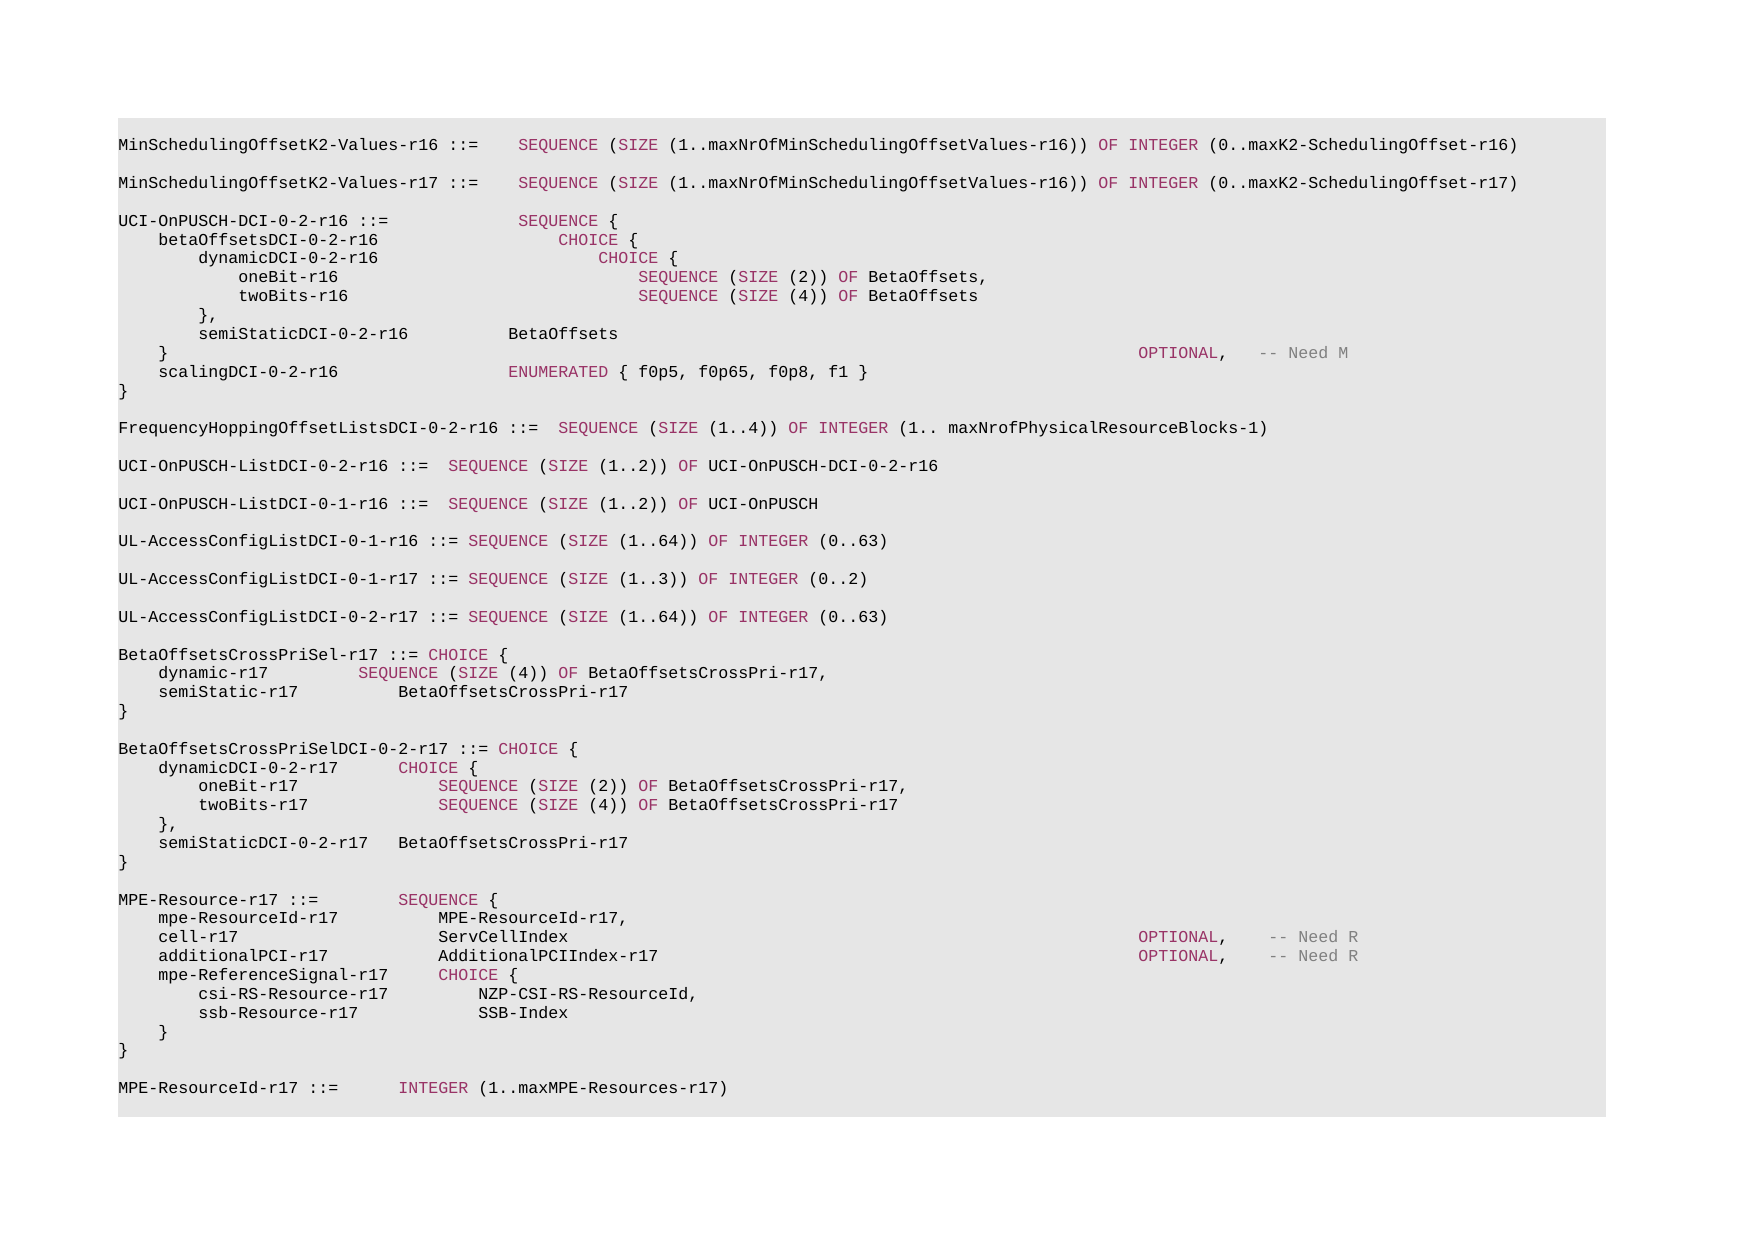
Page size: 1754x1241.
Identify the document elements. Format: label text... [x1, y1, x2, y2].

text additionalPCI-r17 AdditionalPCIIndex-r17 OPTIONAL, -- Need R [118, 948, 1606, 967]
text csi-RS-Resource-r17 NZP-CSI-RS-ResourceId, [118, 985, 1606, 1004]
text cell-r17 ServCellIndex OPTIONAL, -- Need R [118, 929, 1606, 948]
text oneBit-r16 SEQUENCE (SIZE (2)) OF BetaOffsets, [118, 269, 1606, 288]
text ssb-Resource-r17 SSB-Index [118, 1004, 1606, 1023]
text semiStatic-r17 BetaOffsetsCrossPri-r17 [118, 684, 1606, 703]
text UCI-OnPUSCH-ListDCI-0-2-r16 ::= SEQUENCE (SIZE (1..2)) OF UCI-OnPUSCH-DCI-0-2-r16 [118, 457, 1606, 476]
text MinSchedulingOffsetK2-Values-r17 ::= SEQUENCE (SIZE (1..maxNrOfMinSchedulingOffsetValues-r16)) OF INTEGER (0..maxK2-SchedulingOffset-r17) [118, 175, 1606, 193]
text MPE-ResourceId-r17 ::= INTEGER (1..maxMPE-Resources-r17) [118, 1080, 1606, 1098]
text FrequencyHoppingOffsetListsDCI-0-2-r16 ::= SEQUENCE (SIZE (1..4)) OF INTEGER (1.. maxNrofPhysicalResourceBlocks-1) [118, 420, 1606, 439]
text } [118, 703, 1606, 721]
text mpe-ReferenceSignal-r17 CHOICE { [118, 967, 1606, 985]
text semiStaticDCI-0-2-r17 BetaOffsetsCrossPri-r17 [118, 834, 1606, 853]
text dynamic-r17 SEQUENCE (SIZE (4)) OF BetaOffsetsCrossPri-r17, [118, 665, 1606, 684]
text BetaOffsetsCrossPriSelDCI-0-2-r17 ::= CHOICE { [118, 740, 1606, 759]
text twoBits-r17 SEQUENCE (SIZE (4)) OF BetaOffsetsCrossPri-r17 [118, 797, 1606, 816]
text betaOffsetsDCI-0-2-r16 CHOICE { [118, 231, 1606, 250]
text dynamicDCI-0-2-r17 CHOICE { [118, 759, 1606, 778]
text UL-AccessConfigListDCI-0-1-r17 ::= SEQUENCE (SIZE (1..3)) OF INTEGER (0..2) [118, 571, 1606, 589]
text UCI-OnPUSCH-ListDCI-0-1-r16 ::= SEQUENCE (SIZE (1..2)) OF UCI-OnPUSCH [118, 495, 1606, 514]
text } [118, 1023, 1606, 1042]
text dynamicDCI-0-2-r16 CHOICE { [118, 250, 1606, 269]
text scalingDCI-0-2-r16 ENUMERATED { f0p5, f0p65, f0p8, f1 } [118, 363, 1606, 382]
text } [118, 382, 1606, 401]
text UL-AccessConfigListDCI-0-2-r17 ::= SEQUENCE (SIZE (1..64)) OF INTEGER (0..63) [118, 608, 1606, 627]
text }, [118, 816, 1606, 834]
text mpe-ResourceId-r17 MPE-ResourceId-r17, [118, 910, 1606, 929]
text } [118, 1042, 1606, 1061]
text UL-AccessConfigListDCI-0-1-r16 ::= SEQUENCE (SIZE (1..64)) OF INTEGER (0..63) [118, 533, 1606, 552]
text oneBit-r17 SEQUENCE (SIZE (2)) OF BetaOffsetsCrossPri-r17, [118, 778, 1606, 797]
text semiStaticDCI-0-2-r16 BetaOffsets [118, 326, 1606, 344]
text } [118, 853, 1606, 872]
text } OPTIONAL, -- Need M [118, 344, 1606, 363]
text MPE-Resource-r17 ::= SEQUENCE { [118, 891, 1606, 910]
text BetaOffsetsCrossPriSel-r17 ::= CHOICE { [118, 646, 1606, 665]
text twoBits-r16 SEQUENCE (SIZE (4)) OF BetaOffsets [118, 288, 1606, 307]
text UCI-OnPUSCH-DCI-0-2-r16 ::= SEQUENCE { [118, 212, 1606, 231]
text MinSchedulingOffsetK2-Values-r16 ::= SEQUENCE (SIZE (1..maxNrOfMinSchedulingOffsetValues-r16)) OF INTEGER (0..maxK2-SchedulingOffset-r16) [118, 137, 1606, 156]
text }, [118, 307, 1606, 326]
